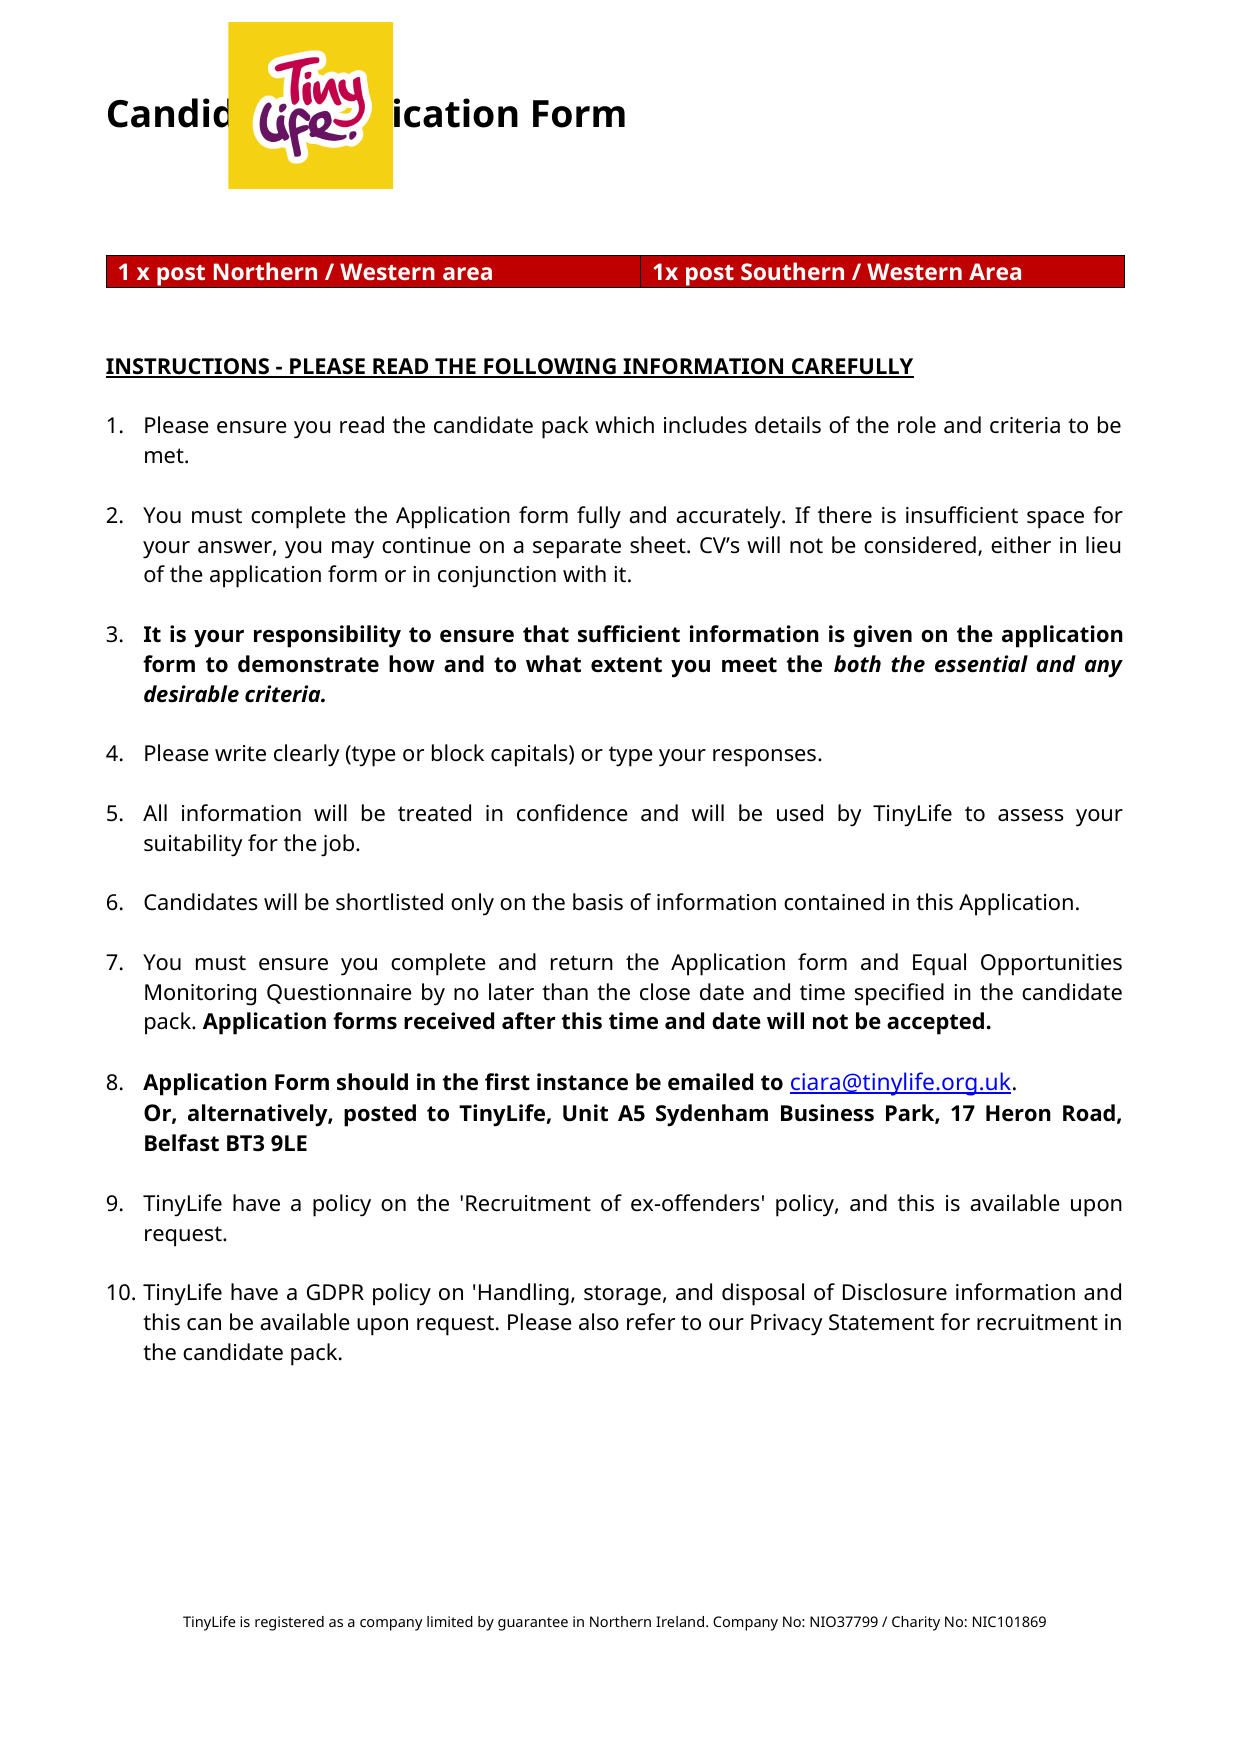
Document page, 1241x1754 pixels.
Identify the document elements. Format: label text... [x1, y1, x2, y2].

text INSTRUCTIONS - PLEASE READ THE FOLLOWING INFORMATION CAREFULLY [106, 351, 1124, 381]
table_header 1x post Southern / Western Area [641, 256, 1124, 287]
list All information will be treated in confidence and will be used by TinyLife to assess your suitability for the job. [106, 798, 1124, 857]
list Application Form should in the first instance be emailed to ciara@tinylife.org.uk. [106, 1066, 1124, 1097]
list TinyLife have a GDPR policy on 'Handling, storage, and disposal of Disclosure information and this can be available upon request. Please also refer to our Privacy Statement for recruitment in the candidate pack. [106, 1277, 1124, 1367]
table_header 1 x post Northern / Western area [107, 256, 640, 287]
list Please ensure you read the candidate pack which includes details of the role and criteria to be met. [106, 410, 1124, 470]
list You must ensure you complete and return the Application form and Equal Opportunities Monitoring Questionnaire by no later than the close date and time specified in the candidate pack. Application forms received after this time and date will not be accepted. [106, 947, 1124, 1036]
picture [227, 22, 394, 188]
list You must complete the Application form fully and accurately. If there is insufficient space for your answer, you may continue on a separate sheet. CV’s will not be considered, either in lieu of the application form or in conjunction with it. [106, 500, 1124, 589]
list TinyLife have a policy on the 'Recruitment of ex-offenders' policy, and this is available upon request. [106, 1188, 1124, 1247]
text Or, alternatively, posted to TinyLife, Unit A5 Sydenham Business Park, 17 Heron Road, Belfast BT3 9LE [143, 1097, 1124, 1158]
list Please write clearly (type or block capitals) or type your responses. [106, 738, 1124, 768]
list Candidates will be shortlisted only on the basis of information contained in this Application. [106, 887, 1124, 917]
list It is your responsibility to ensure that sufficient information is given on the application form to demonstrate how and to what extent you meet the both the essential and any desirable criteria. [106, 619, 1124, 708]
